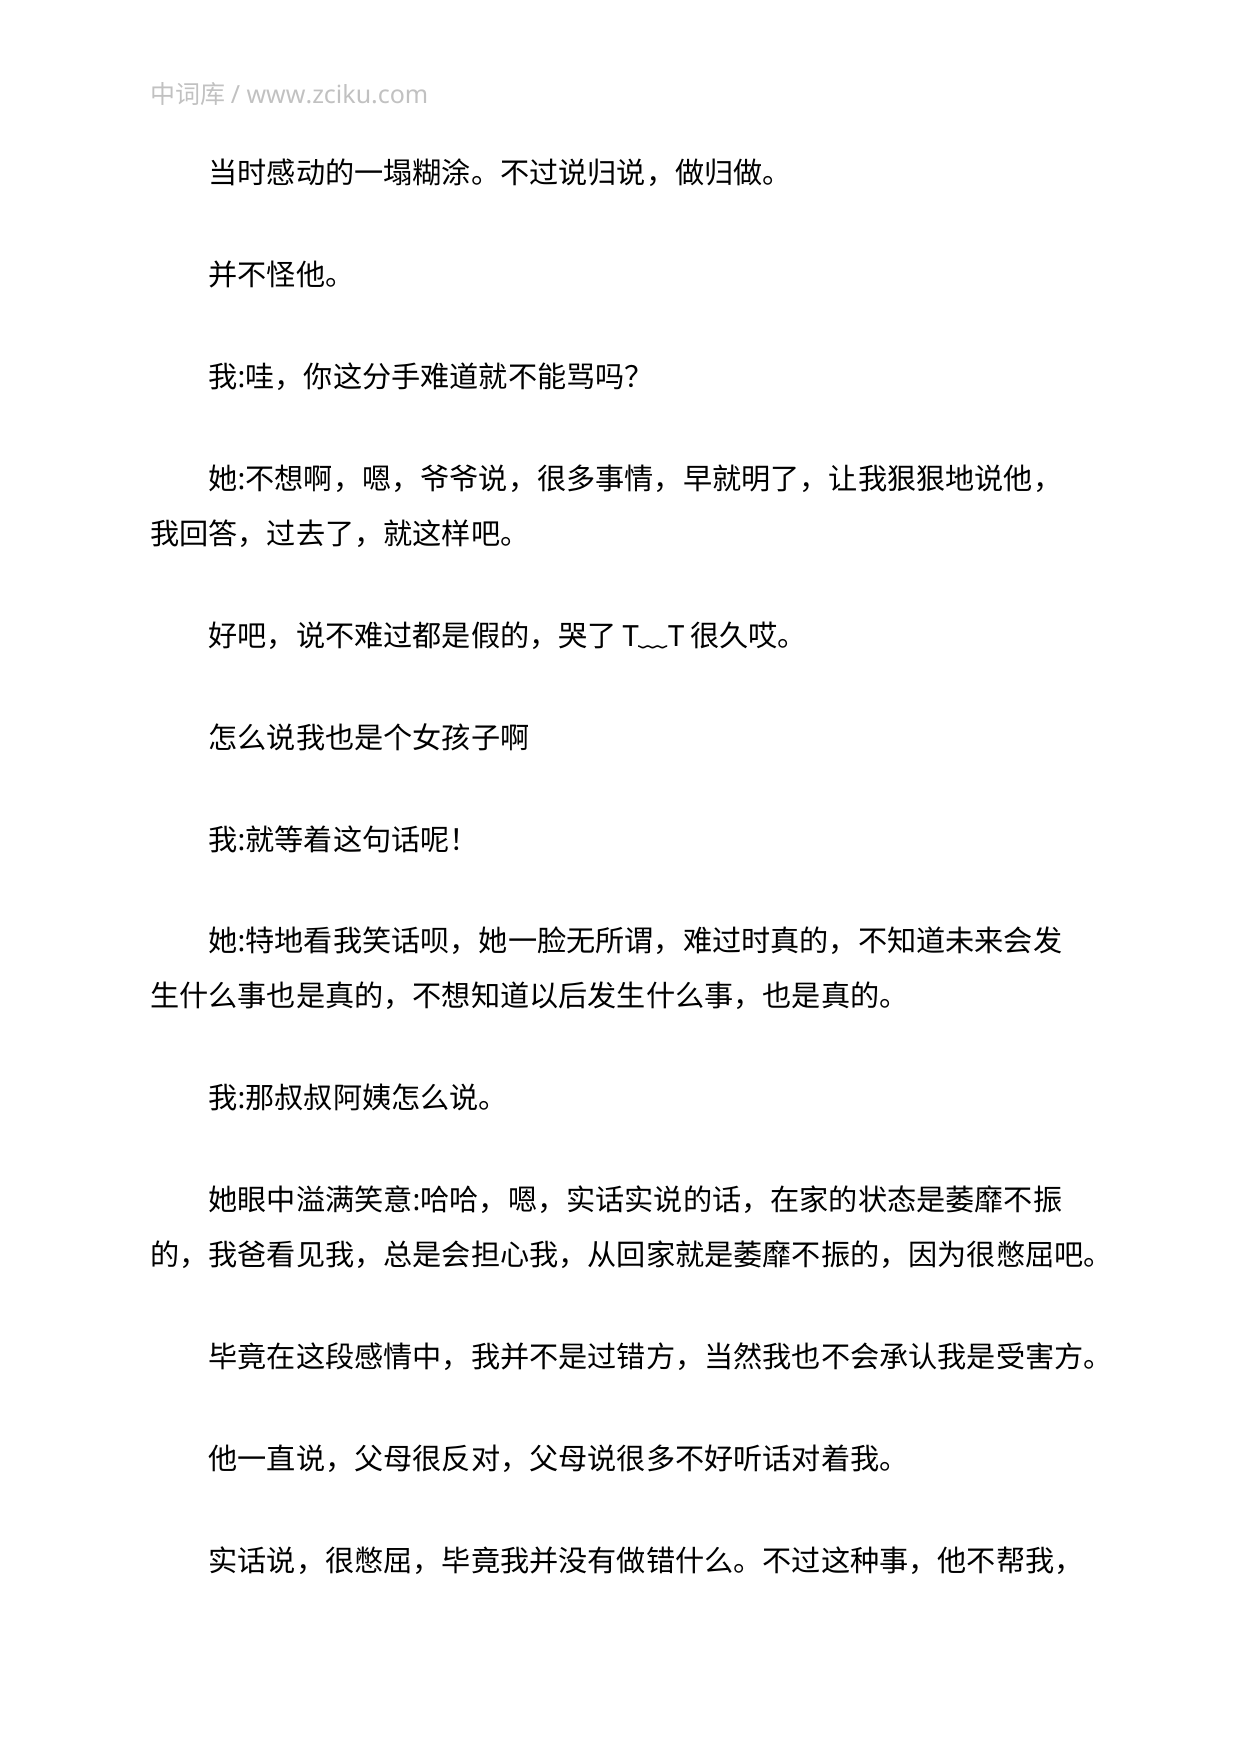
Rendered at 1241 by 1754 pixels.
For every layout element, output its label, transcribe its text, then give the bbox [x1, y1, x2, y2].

text 毕竟在这段感情中，我并不是过错方，当然我也不会承认我是受害方。 [150, 1333, 1090, 1376]
text 她:不想啊，嗯，爷爷说，很多事情，早就明了，让我狠狠地说他，我回答，过去了，就这样吧。 [150, 456, 1090, 553]
text 我:就等着这句话呢！ [150, 816, 1090, 858]
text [150, 1537, 1090, 1579]
text 她:特地看我笑话呗，她一脸无所谓，难过时真的，不知道未来会发生什么事也是真的，不想知道以后发生什么事，也是真的。 [150, 918, 1090, 1015]
text 她眼中溢满笑意:哈哈，嗯，实话实说的话，在家的状态是萎靡不振的，我爸看见我，总是会担心我，从回家就是萎靡不振的，因为很憋屈吧。 [150, 1177, 1090, 1274]
text 当时感动的一塌糊涂。不过说归说，做归做。 [150, 150, 1090, 192]
text 好吧，说不难过都是假的，哭了T﹏T很久哎。 [150, 612, 1090, 655]
text 并不怪他。 [150, 252, 1090, 294]
text 怎么说我也是个女孩子啊 [150, 714, 1090, 757]
text 他一直说，父母很反对，父母说很多不好听话对着我。 [150, 1435, 1090, 1478]
text 我:哇，你这分手难道就不能骂吗？ [150, 353, 1090, 396]
text 我:那叔叔阿姨怎么说。 [150, 1075, 1090, 1117]
